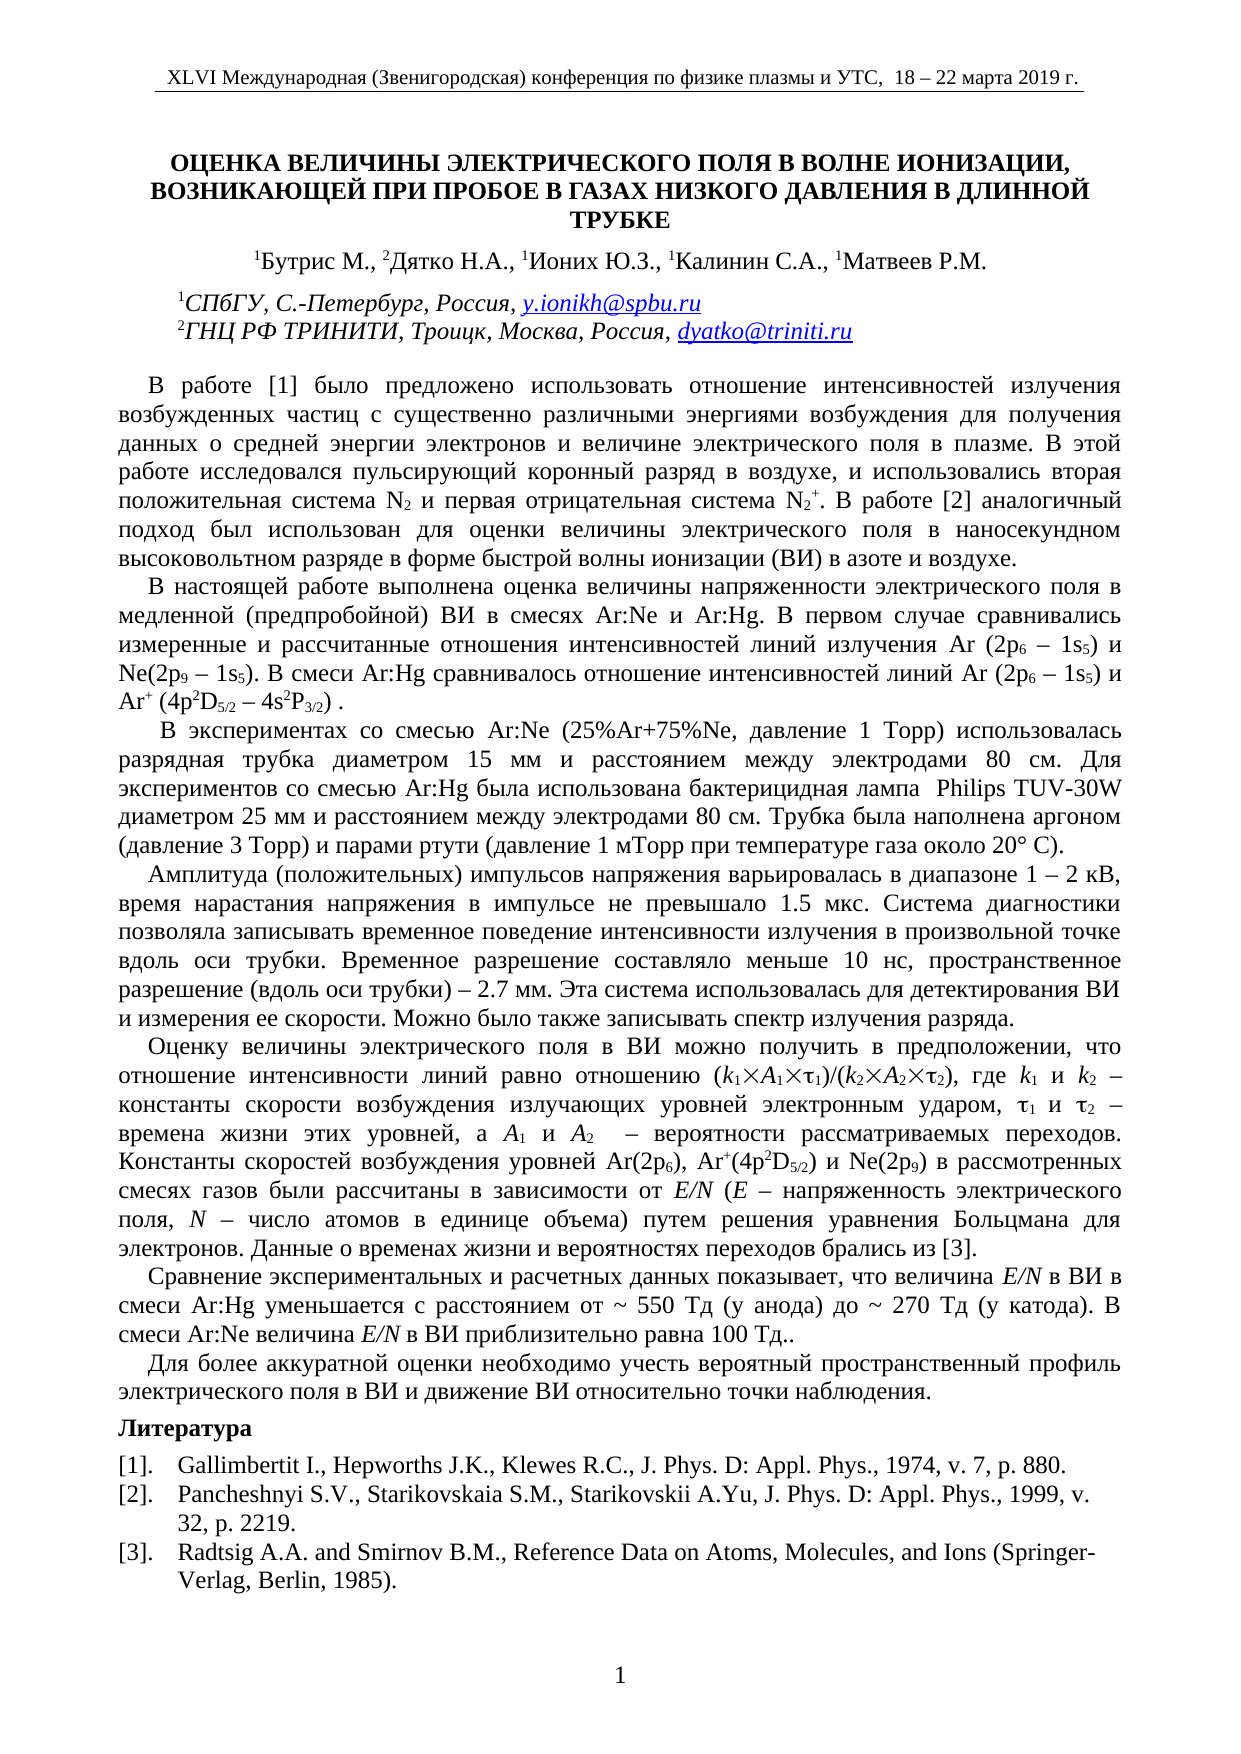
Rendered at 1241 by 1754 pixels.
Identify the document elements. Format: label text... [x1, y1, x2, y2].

text Амплитуда (положительных) импульсов напряжения варьировалась в диапазоне 1 – 2 кВ, время нарастания напряжения в импульсе не превышало 1.5 мкс. Система диагностики позволяла записывать временное поведение интенсивности излучения в произвольной точке вдоль оси трубки. Временное разрешение составляло меньше 10 нс, пространственное разрешение (вдоль оси трубки) – 2.7 мм. Эта система использовалась для детектирования ВИ и измерения ее скорости. Можно было также записывать спектр излучения разряда. [118, 859, 1122, 1031]
text В работе [1] было предложено использовать отношение интенсивностей излучения возбужденных частиц с существенно различными энергиями возбуждения для получения данных о средней энергии электронов и величине электрического поля в плазме. В этой работе исследовался пульсирующий коронный разряд в воздухе, и использовались вторая положительная система N2 и первая отрицательная система N2+. В работе [2] аналогичный подход был использован для оценки величины электрического поля в наносекундном высоковольтном разряде в форме быстрой волны ионизации (ВИ) в азоте и воздухе. [118, 370, 1122, 571]
text В экспериментах со смесью Ar:Ne (25%Ar+75%Ne, давление 1 Торр) использовалась разрядная трубка диаметром 15 мм и расстоянием между электродами 80 см. Для экспериментов со смесью Ar:Hg была использована бактерицидная лампа Philips TUV-30W диаметром 25 мм и расстоянием между электродами 80 см. Трубка была наполнена аргоном (давление 3 Торр) и парами ртути (давление 1 мТорр при температуре газа около 20° С). [118, 715, 1122, 859]
text 1СПбГУ, С.-Петербург, Россия, y.ionikh@spbu.ru 2ГНЦ РФ ТРИНИТИ, Троицк, Москва, Россия, dyatko@triniti.ru [177, 288, 1122, 345]
text Для более аккуратной оценки необходимо учесть вероятный пространственный профиль электрического поля в ВИ и движение ВИ относительно точки наблюдения. [118, 1348, 1122, 1405]
text Оценку величины электрического поля в ВИ можно получить в предположении, что отношение интенсивности линий равно отношению (k1A11)/(k2A22), где k1 и k2 – константы скорости возбуждения излучающих уровней электронным ударом, 1 и 2 – времена жизни этих уровней, а A1 и A2 – вероятности рассматриваемых переходов. Константы скоростей возбуждения уровней Ar(2p6), Ar+(4p2D5/2) и Ne(2p9) в рассмотренных смесях газов были рассчитаны в зависимости от E/N (E – напряженность электрического поля, N – число атомов в единице объема) путем решения уравнения Больцмана для электронов. Данные о временах жизни и вероятностях переходов брались из [3]. [118, 1031, 1122, 1261]
text Сравнение экспериментальных и расчетных данных показывает, что величина E/N в ВИ в смеси Ar:Hg уменьшается с расстоянием от ~ 550 Тд (у анода) до ~ 270 Тд (у катода). В смеси Ar:Ne величина E/N в ВИ приблизительно равна 100 Тд.. [118, 1261, 1122, 1348]
title Оценка величины электрического поля в волне ионизации, возникающей при пробое в газах низкого давления в длинной трубке [118, 148, 1122, 234]
text Radtsig A.A. and Smirnov B.M., Reference Data on Atoms, Molecules, and Ions (Springer-Verlag, Berlin, 1985). [118, 1537, 1122, 1594]
text Pancheshnyi S.V., Starikovskaia S.M., Starikovskii A.Yu, J. Phys. D: Appl. Phys., 1999, v. 32, p. 2219. [118, 1479, 1122, 1537]
title Литература [118, 1413, 1122, 1442]
text В настоящей работе выполнена оценка величины напряженности электрического поля в медленной (предпробойной) ВИ в смесях Ar:Ne и Ar:Hg. В первом случае сравнивались измеренные и рассчитанные отношения интенсивностей линий излучения Ar (2p6 – 1s5) и Ne(2p9 – 1s5). В смеси Ar:Hg сравнивалось отношение интенсивностей линий Ar (2p6 – 1s5) и Ar+ (4p2D5/2 – 4s2P3/2) . [118, 571, 1122, 715]
text 1Бутрис М., 2Дятко Н.А., 1Ионих Ю.З., 1Калинин С.А., 1Матвеев Р.М. [159, 246, 1081, 275]
text Gallimbertit I., Hepworths J.K., Klewes R.C., J. Phys. D: Appl. Phys., 1974, v. 7, p. 880. [118, 1451, 1122, 1479]
